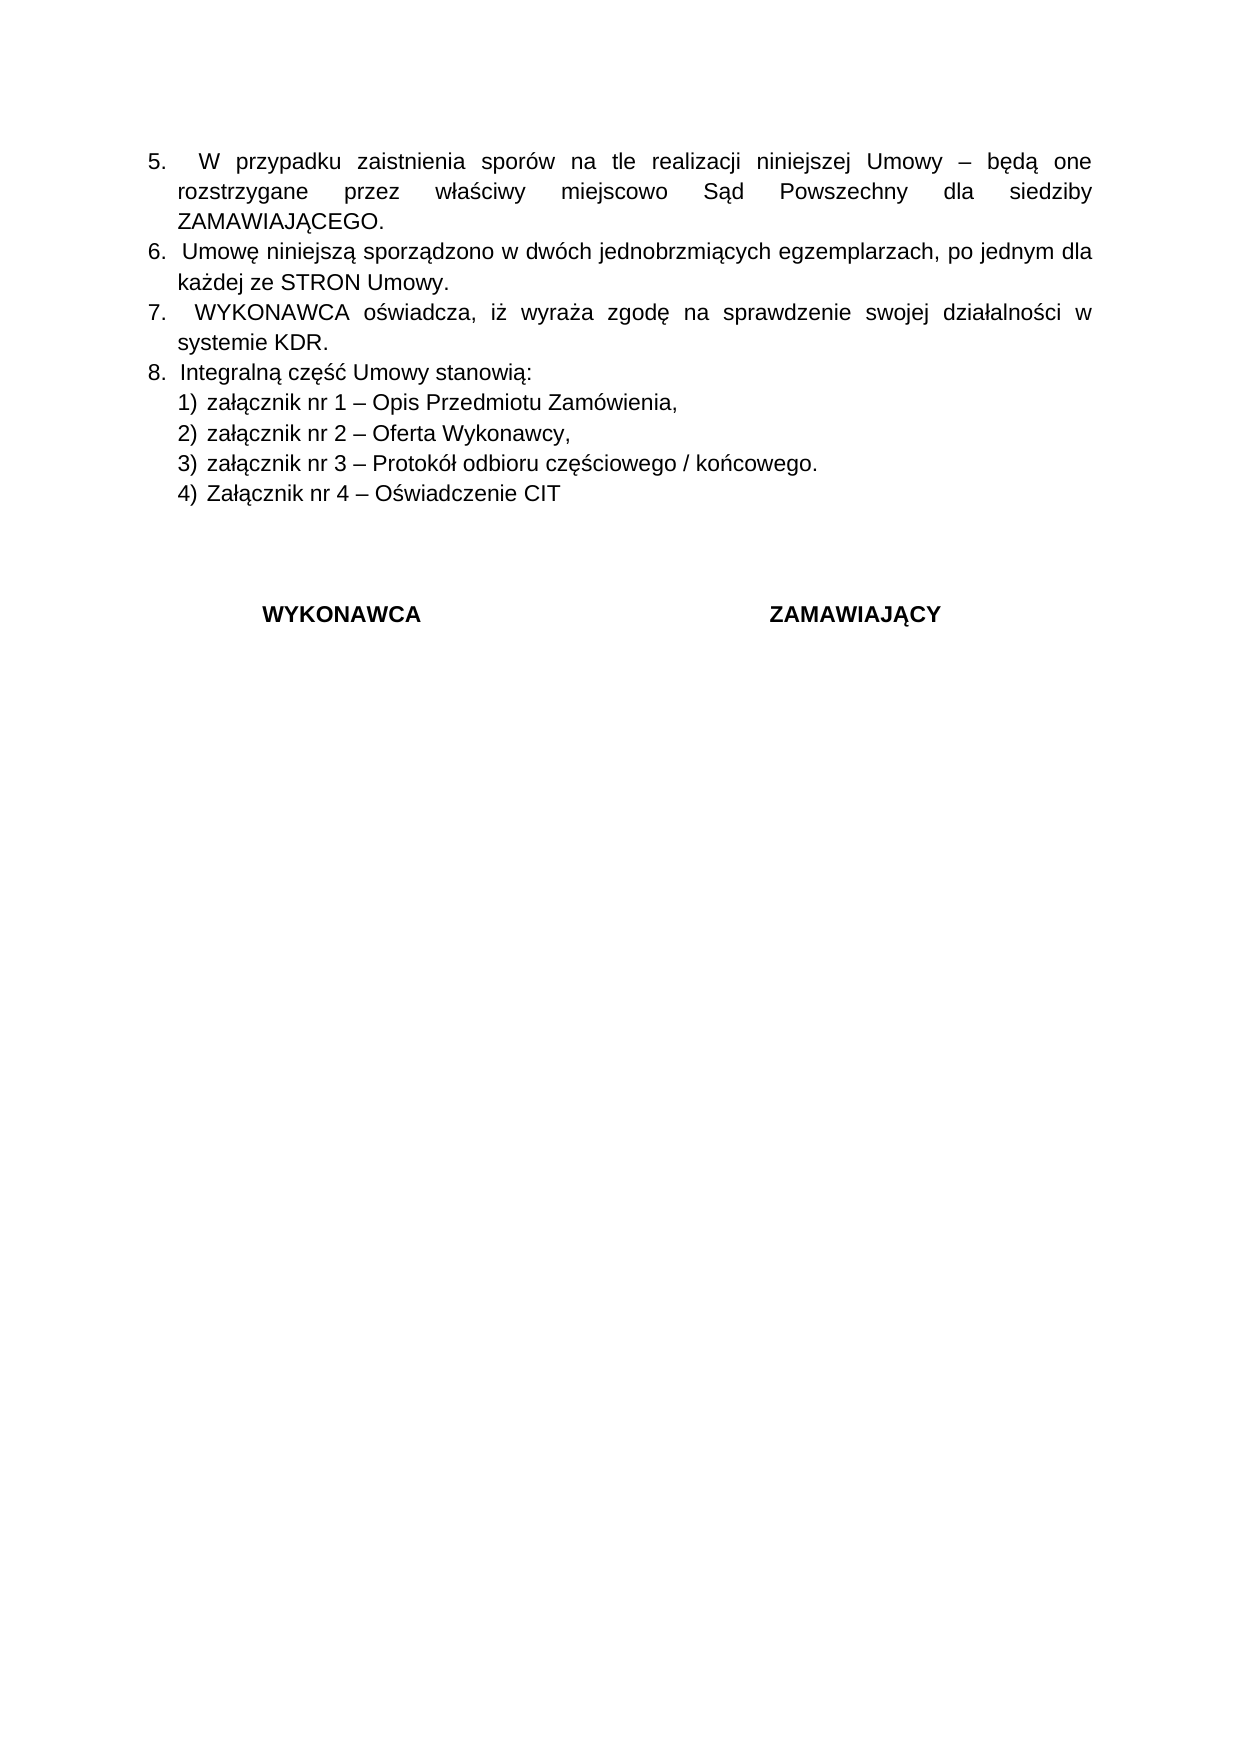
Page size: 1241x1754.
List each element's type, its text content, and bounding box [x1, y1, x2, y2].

list załącznik nr 2 – Oferta Wykonawcy, [177, 419, 1093, 446]
list załącznik nr 3 – Protokół odbioru częściowego / końcowego. [177, 450, 1093, 476]
text 6. Umowę niniejszą sporządzono w dwóch jednobrzmiących egzemplarzach, po jednym dla każdej ze STRON Umowy. [148, 238, 1093, 295]
list Załącznik nr 4 – Oświadczenie CIT [177, 480, 1093, 506]
text WYKONAWCA ZAMAWIAJĄCY [148, 601, 1093, 627]
text 5. W przypadku zaistnienia sporów na tle realizacji niniejszej Umowy – będą one rozstrzygane przez właściwy miejscowo Sąd Powszechny dla siedziby ZAMAWIAJĄCEGO. [148, 148, 1093, 234]
text 7. WYKONAWCA oświadcza, iż wyraża zgodę na sprawdzenie swojej działalności w systemie KDR. [148, 299, 1093, 355]
text 8. Integralną część Umowy stanowią: [148, 359, 1093, 385]
list załącznik nr 1 – Opis Przedmiotu Zamówienia, [177, 389, 1093, 416]
